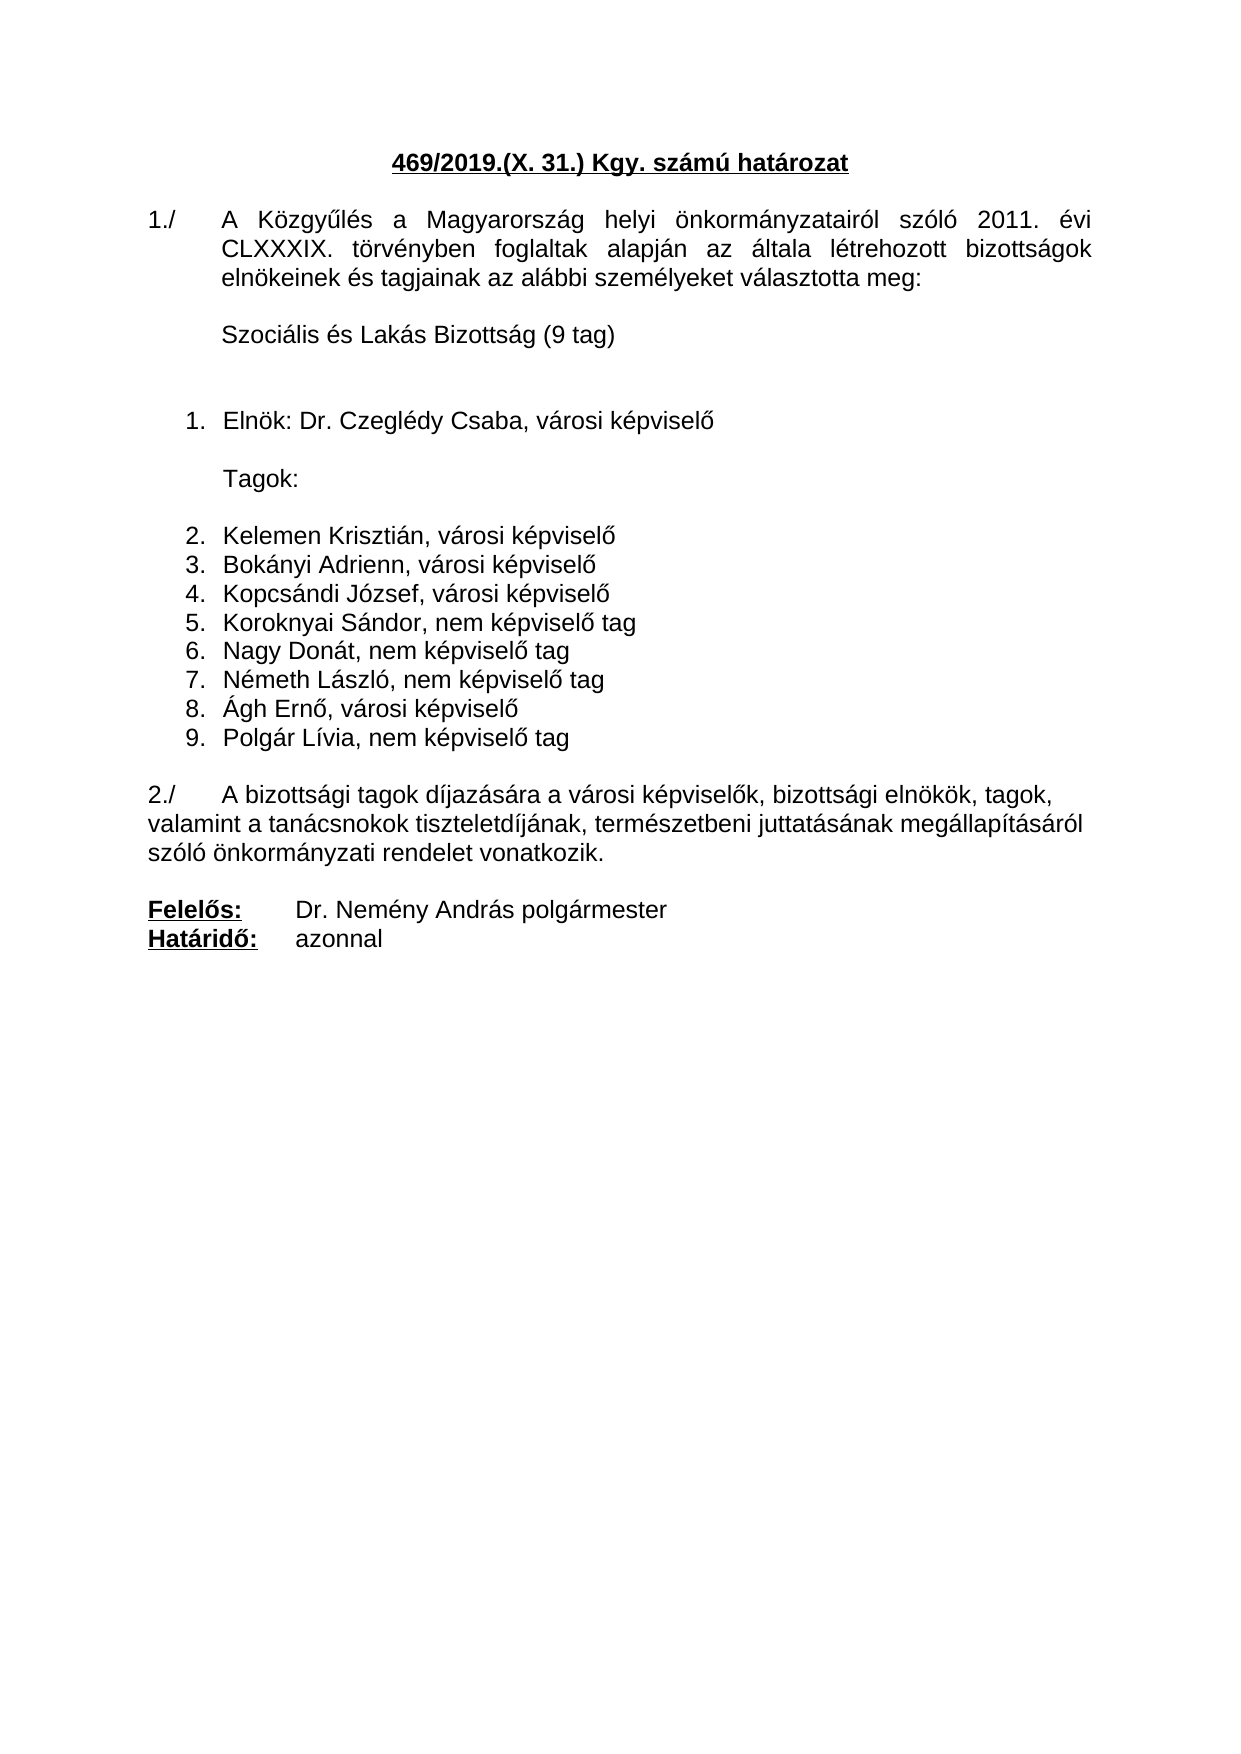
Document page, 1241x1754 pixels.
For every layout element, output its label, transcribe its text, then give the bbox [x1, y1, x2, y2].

list Nagy Donát, nem képviselő tag [185, 636, 1093, 665]
list Koroknyai Sándor, nem képviselő tag [185, 608, 1093, 636]
text 469/2019.(X. 31.) Kgy. számú határozat [148, 148, 1093, 176]
text 2./ A bizottsági tagok díjazására a városi képviselők, bizottsági elnökök, tagok, valamint a tanácsnokok tiszteletdíjának, természetbeni juttatásának megállapításáról szóló önkormányzati rendelet vonatkozik. [148, 780, 1093, 866]
text 1./ A Közgyűlés a Magyarország helyi önkormányzatairól szóló 2011. évi CLXXXIX. törvényben foglaltak alapján az általa létrehozott bizottságok elnökeinek és tagjainak az alábbi személyeket választotta meg: [148, 205, 1093, 291]
text Szociális és Lakás Bizottság (9 tag) [148, 320, 1093, 349]
list Kelemen Krisztián, városi képviselő [185, 521, 1093, 550]
list Kopcsándi József, városi képviselő [185, 579, 1093, 608]
list Bokányi Adrienn, városi képviselő [185, 550, 1093, 579]
list Polgár Lívia, nem képviselő tag [185, 723, 1093, 751]
list Ágh Ernő, városi képviselő [185, 694, 1093, 723]
text Felelős: Dr. Nemény András polgármester [148, 895, 1093, 924]
list Németh László, nem képviselő tag [185, 665, 1093, 694]
text Határidő: azonnal [148, 924, 1093, 953]
text Tagok: [223, 464, 1093, 493]
list Elnök: Dr. Czeglédy Csaba, városi képviselő [185, 406, 1093, 435]
